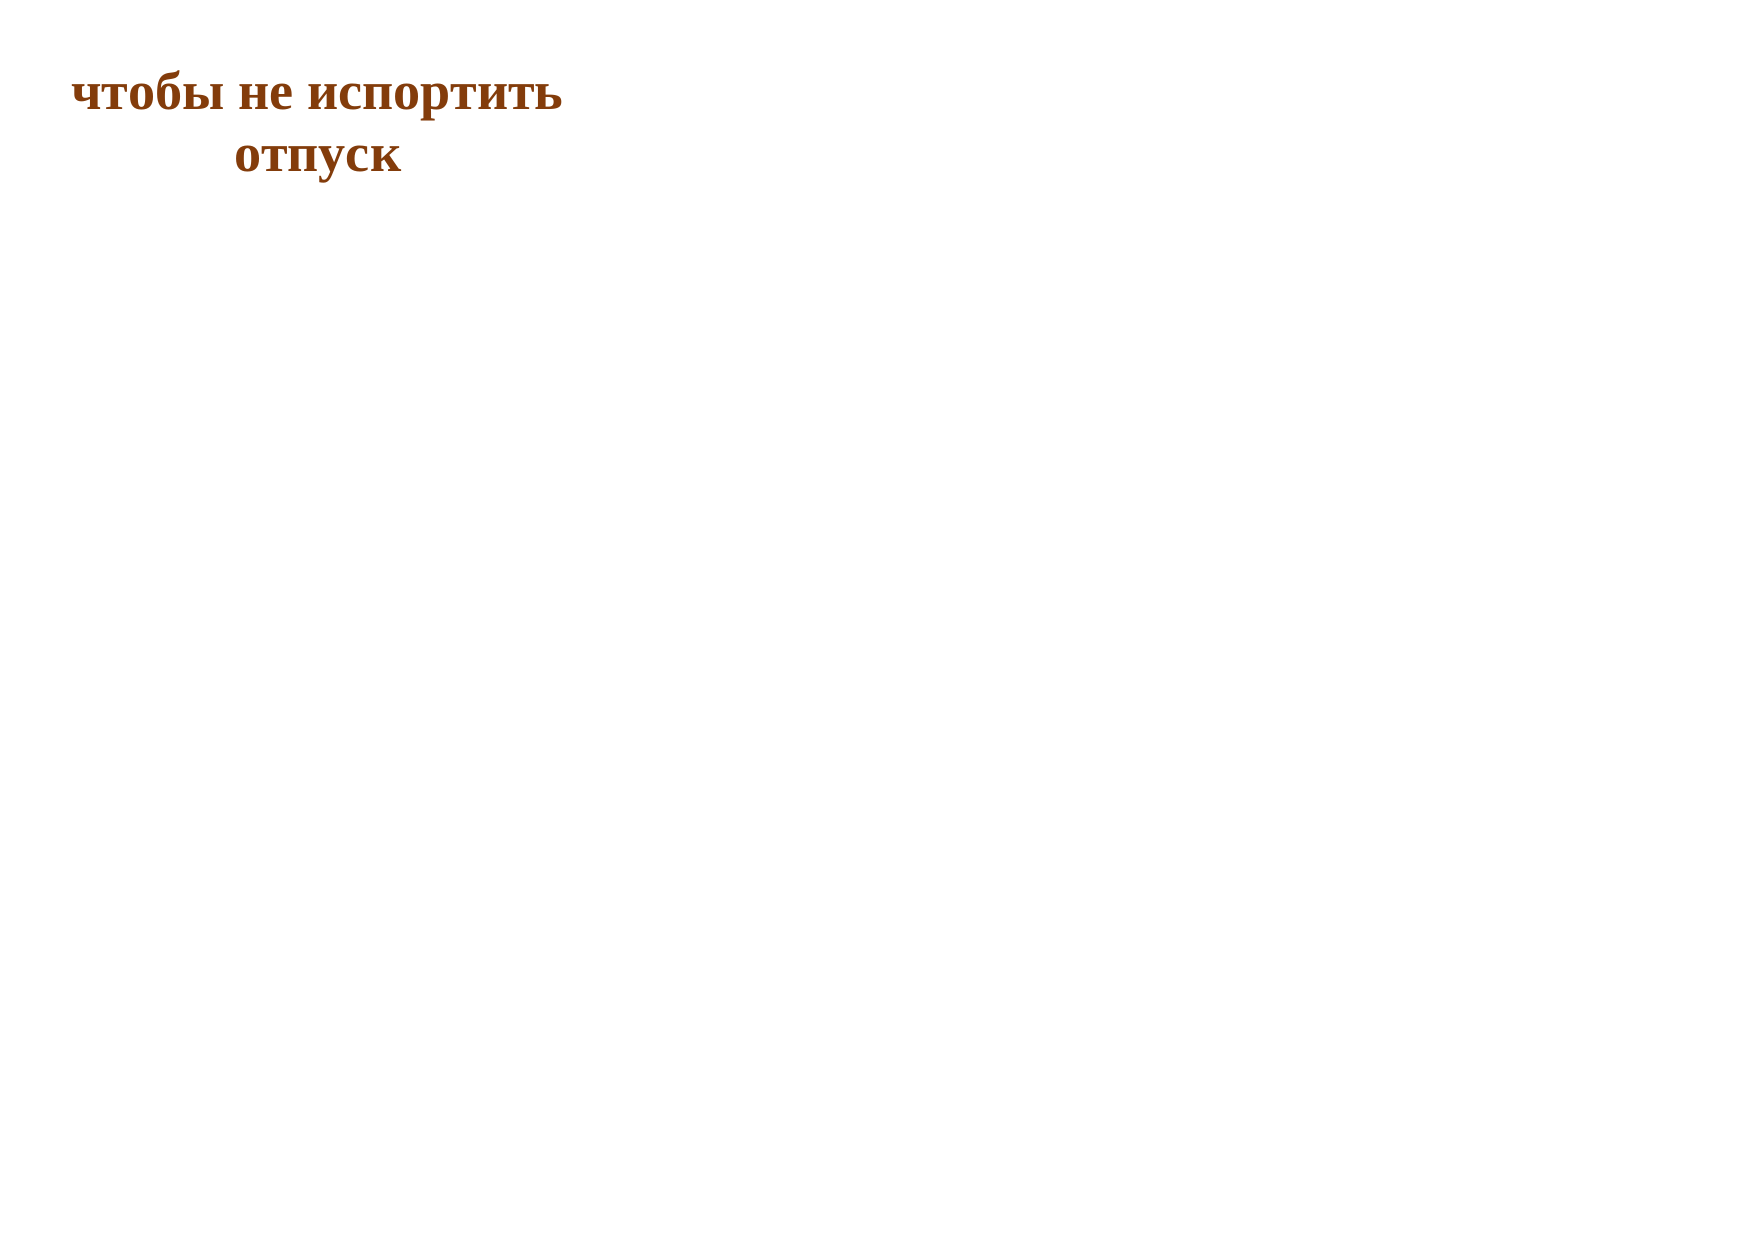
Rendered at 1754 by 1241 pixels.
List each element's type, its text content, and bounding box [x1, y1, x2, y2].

text как выбрать хороший отель, чтобы не испортить отпуск [59, 59, 576, 184]
